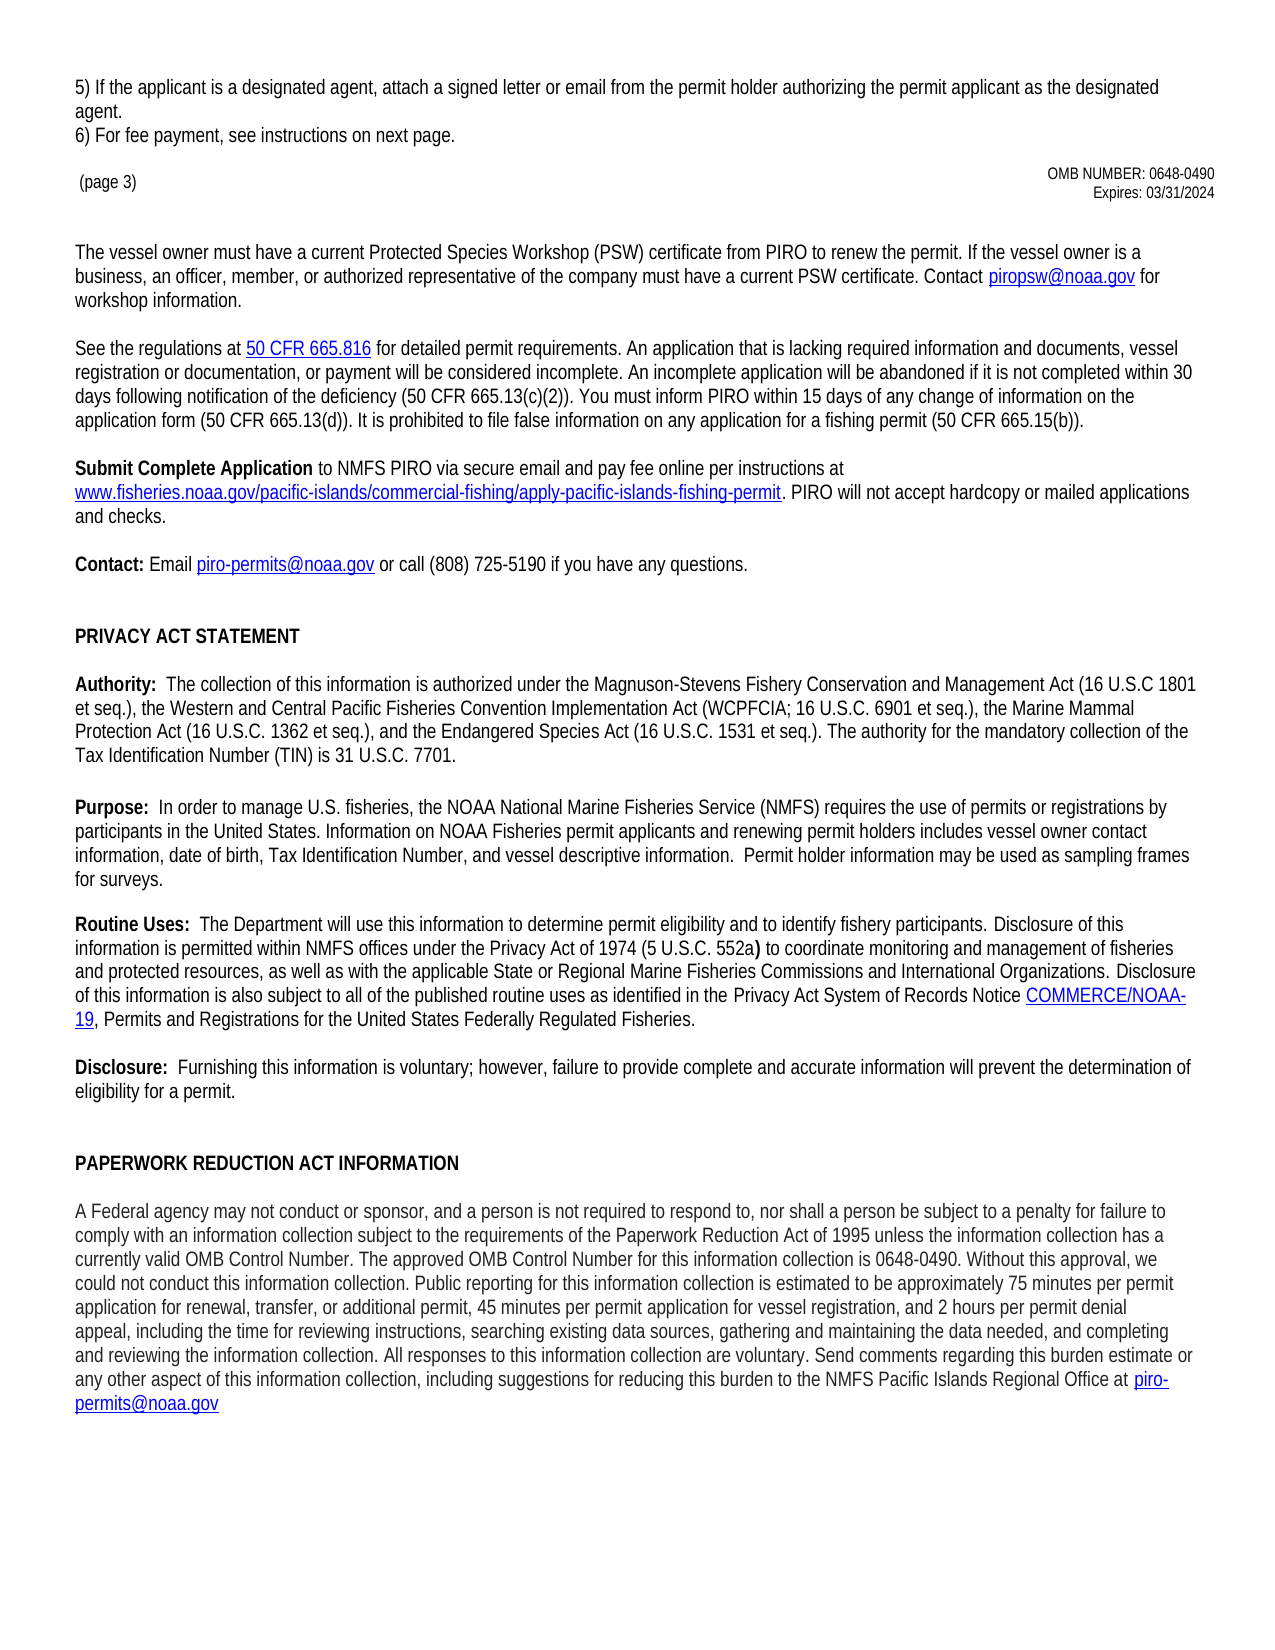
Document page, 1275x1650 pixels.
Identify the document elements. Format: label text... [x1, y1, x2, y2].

text (page 3) [75, 171, 989, 192]
text A Federal agency may not conduct or sponsor, and a person is not required to respond to, nor shall a person be subject to a penalty for failure to comply with an information collection subject to the requirements of the Paperwork Reduction Act of 1995 unless the information collection has a currently valid OMB Control Number. The approved OMB Control Number for this information collection is 0648-0490. Without this approval, we could not conduct this information collection. Public reporting for this information collection is estimated to be approximately 75 minutes per permit application for renewal, transfer, or additional permit, 45 minutes per permit application for vessel registration, and 2 hours per permit denial appeal, including the time for reviewing instructions, searching existing data sources, gathering and maintaining the data needed, and completing and reviewing the information collection. All responses to this information collection are voluntary. Send comments regarding this burden estimate or any other aspect of this information collection, including suggestions for reducing this burden to the NMFS Pacific Islands Regional Office at piro-permits@noaa.gov [219, 1199, 1200, 1415]
text Authority: The collection of this information is authorized under the Magnuson-Stevens Fishery Conservation and Management Act (16 U.S.C 1801 et seq.), the Western and Central Pacific Fisheries Convention Implementation Act (WCPFCIA; 16 U.S.C. 6901 et seq.), the Marine Mammal Protection Act (16 U.S.C. 1362 et seq.), and the Endangered Species Act (16 U.S.C. 1531 et seq.). The authority for the mandatory collection of the Tax Identification Number (TIN) is 31 U.S.C. 7701. [75, 672, 1200, 767]
text PRIVACY ACT STATEMENT [75, 624, 1200, 648]
text Routine Uses: The Department will use this information to determine permit eligibility and to identify fishery participants. Disclosure of this information is permitted within NMFS offices under the Privacy Act of 1974 (5 U.S.C. 552a) to coordinate monitoring and management of fisheries and protected resources, as well as with the applicable State or Regional Marine Fisheries Commissions and International Organizations. Disclosure of this information is also subject to all of the published routine uses as identified in the Privacy Act System of Records Notice COMMERCE/NOAA-19, Permits and Registrations for the United States Federally Regulated Fisheries. [75, 912, 1200, 1031]
text Contact: Email piro-permits@noaa.gov or call (808) 725-5190 if you have any questions. [75, 552, 1191, 576]
text Submit Complete Application to NMFS PIRO via secure email and pay fee online per instructions at www.fisheries.noaa.gov/pacific-islands/commercial-fishing/apply-pacific-islands-fishing-permit. PIRO will not accept hardcopy or mailed applications and checks. [75, 456, 1191, 528]
text Disclosure: Furnishing this information is voluntary; however, failure to provide complete and accurate information will prevent the determination of eligibility for a permit. [75, 1055, 1200, 1103]
text 5) If the applicant is a designated agent, attach a signed letter or email from the permit holder authorizing the permit applicant as the designated agent. [75, 75, 1200, 123]
text PAPERWORK REDUCTION ACT INFORMATION [75, 1151, 1200, 1175]
text The vessel owner must have a current Protected Species Workshop (PSW) certificate from PIRO to renew the permit. If the vessel owner is a business, an officer, member, or authorized representative of the company must have a current PSW certificate. Contact piropsw@noaa.gov for workshop information. [75, 240, 1200, 312]
text See the regulations at 50 CFR 665.816 for detailed permit requirements. An application that is lacking required information and documents, vessel registration or documentation, or payment will be considered incomplete. An incomplete application will be abandoned if it is not completed within 30 days following notification of the deficiency (50 CFR 665.13(c)(2)). You must inform PIRO within 15 days of any change of information on the application form (50 CFR 665.13(d)). It is prohibited to file false information on any application for a fishing permit (50 CFR 665.15(b)). [75, 336, 1200, 432]
text 6) For fee payment, see instructions on next page. [75, 123, 1200, 147]
list Purpose: In order to manage U.S. fisheries, the NOAA National Marine Fisheries Service (NMFS) requires the use of permits or registrations by participants in the United States. Information on NOAA Fisheries permit applicants and renewing permit holders includes vessel owner contact information, date of birth, Tax Identification Number, and vessel descriptive information. Permit holder information may be used as sampling frames for surveys. [75, 795, 1200, 891]
